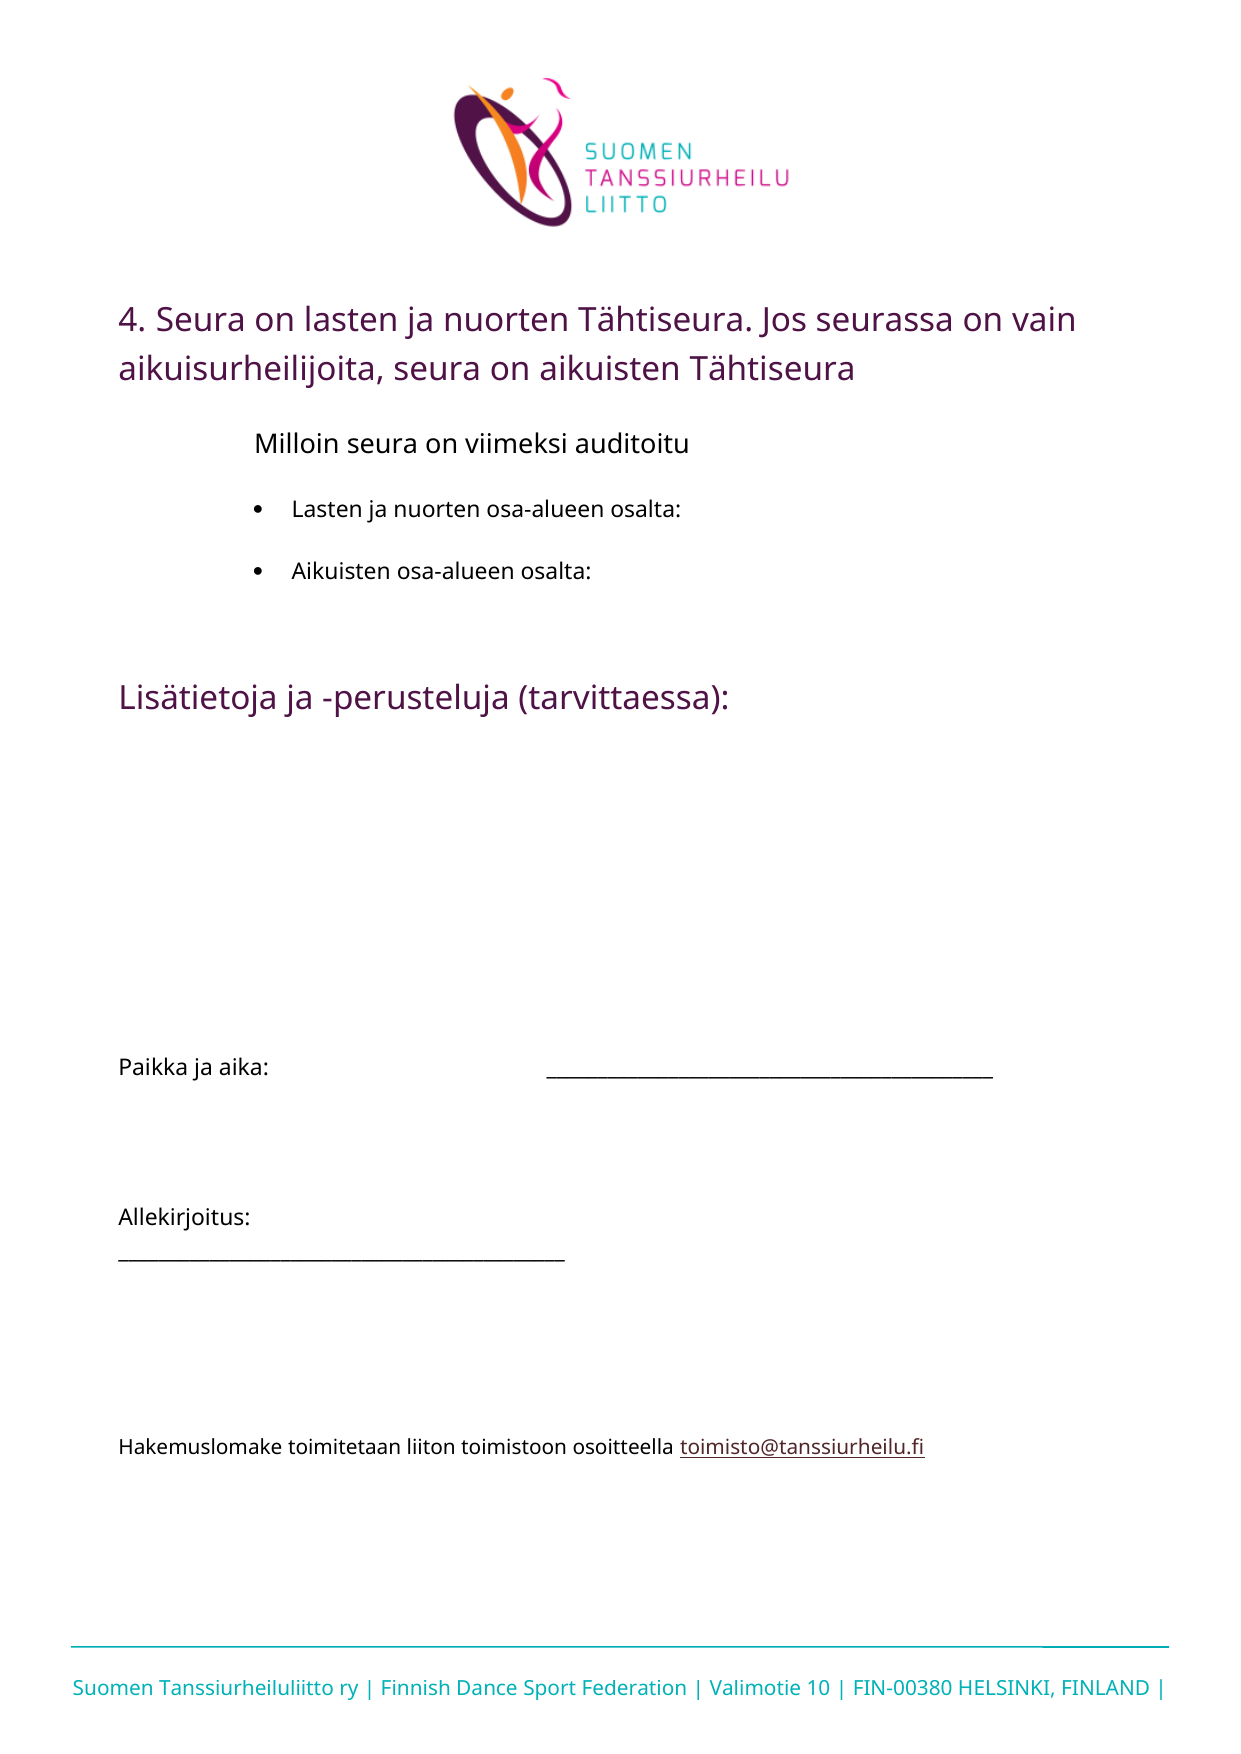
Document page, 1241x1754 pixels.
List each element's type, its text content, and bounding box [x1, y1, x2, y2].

text Allekirjoitus: ____________________________________________ [118, 1201, 1122, 1265]
list Aikuisten osa-alueen osalta: [254, 555, 1122, 586]
text Paikka ja aika: ____________________________________________ [118, 1051, 1122, 1082]
subtitle Lisätietoja ja -perusteluja (tarvittaessa): [118, 674, 1122, 719]
text Milloin seura on viimeksi auditoitu [254, 424, 1122, 461]
subtitle Seura on lasten ja nuorten Tähtiseura. Jos seurassa on vain aikuisurheilijoita, seura on aikuisten Tähtiseura [118, 295, 1122, 390]
list Lasten ja nuorten osa-alueen osalta: [254, 493, 1122, 524]
text Hakemuslomake toimitetaan liiton toimistoon osoitteella toimisto@tanssiurheilu.fi [118, 1432, 1122, 1461]
picture [449, 76, 792, 228]
